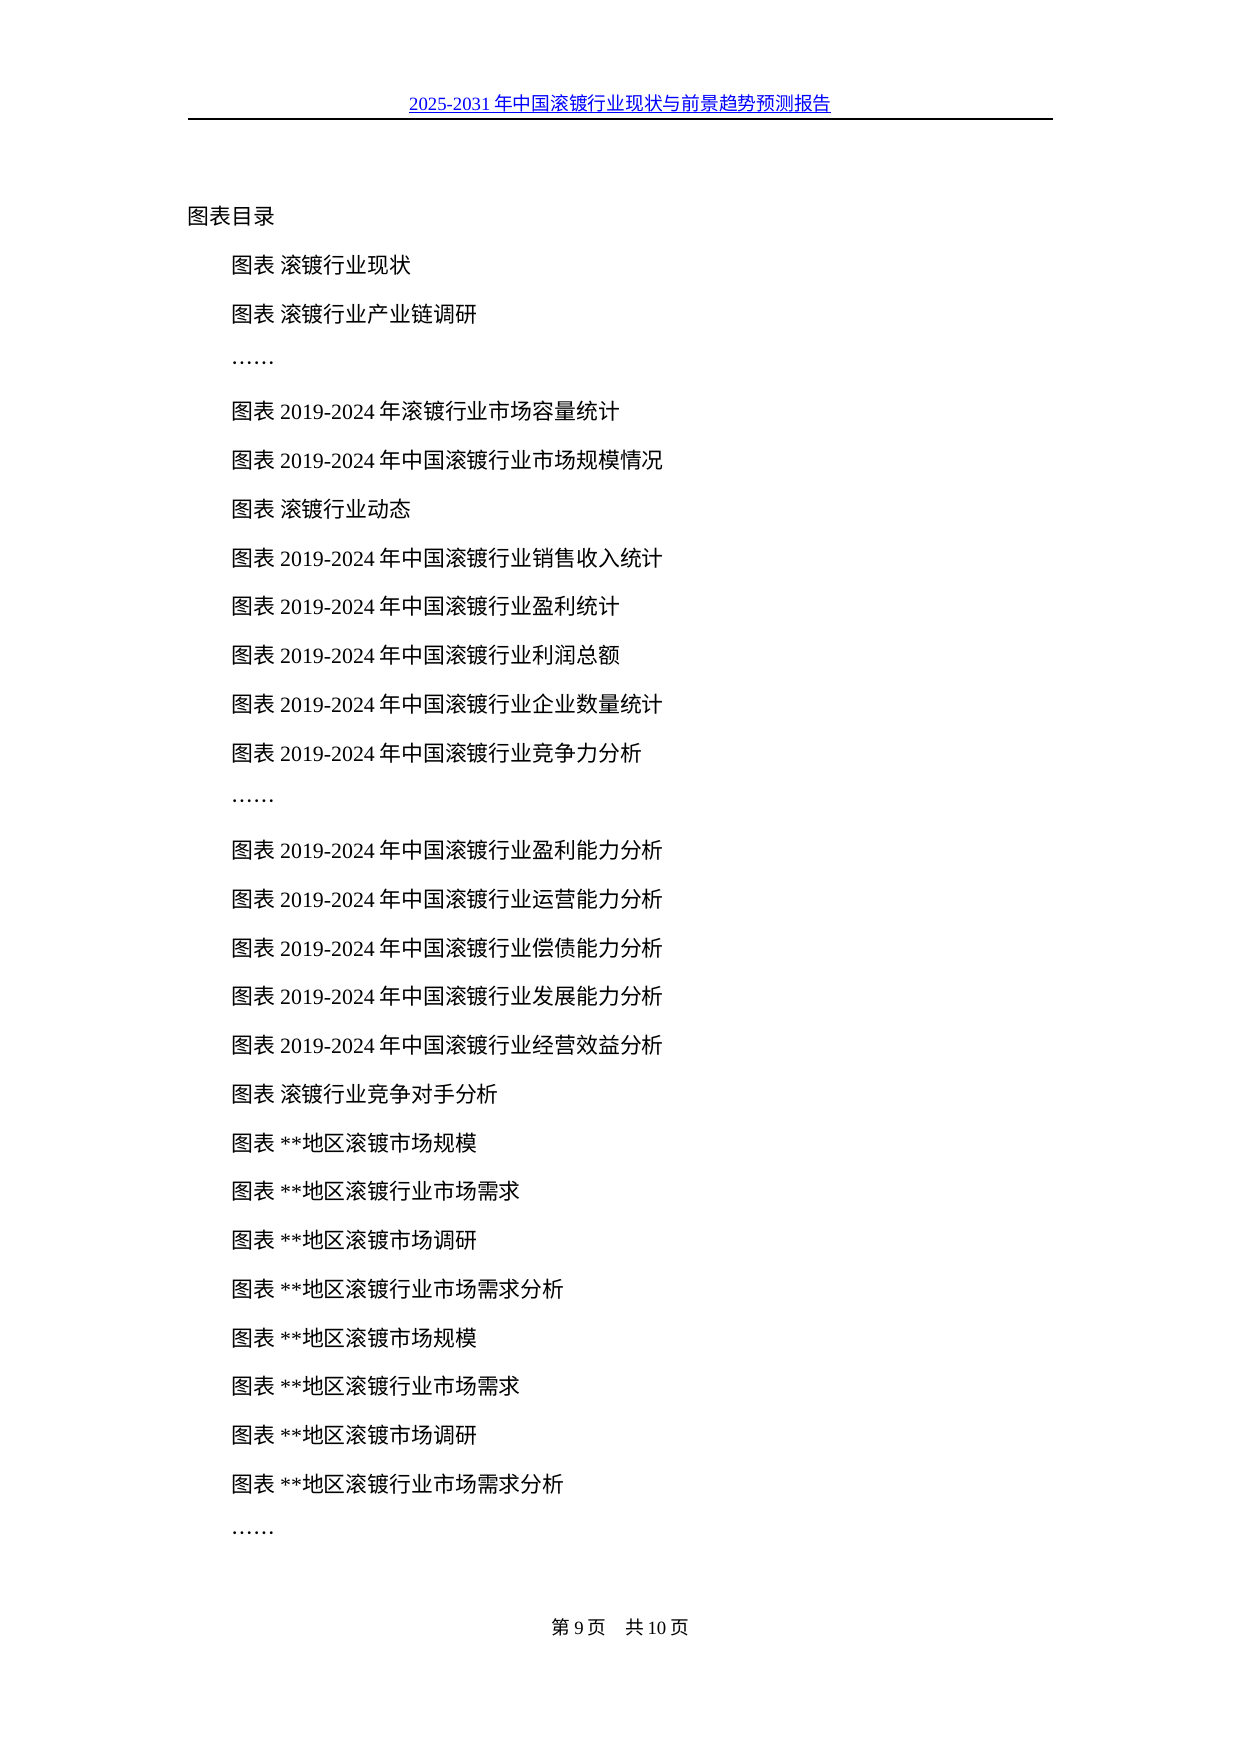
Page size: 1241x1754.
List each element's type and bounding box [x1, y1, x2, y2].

text [187, 150, 1053, 1548]
